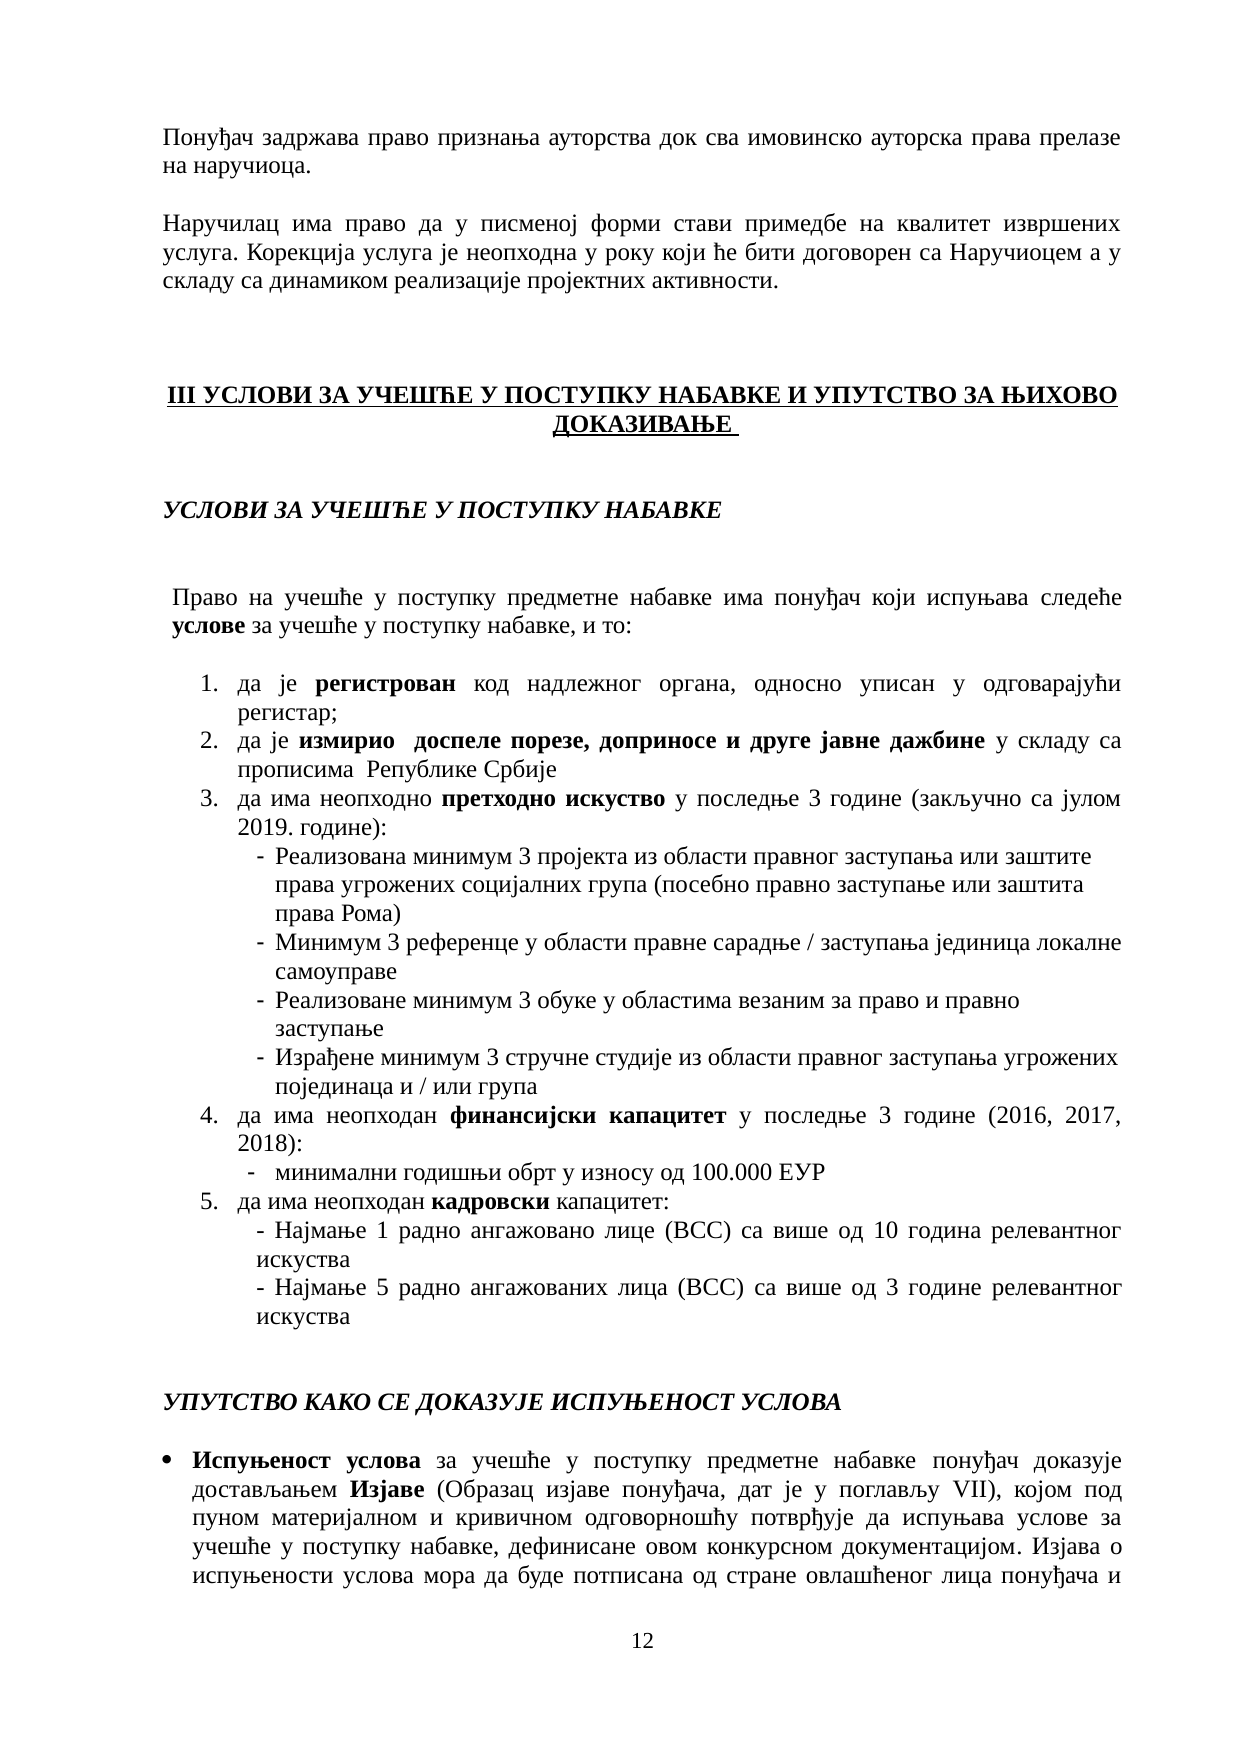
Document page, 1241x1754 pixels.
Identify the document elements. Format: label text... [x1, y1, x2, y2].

list да има неопходно претходно искуство у последње 3 године (закључно са јулом 2019. године): [200, 783, 1122, 841]
text - Најмање 1 радно ангажовано лице (ВСС) са више од 10 година релевантног искуства [256, 1215, 1122, 1272]
list минимални годишњи обрт у износу од 100.000 ЕУР [247, 1157, 1122, 1186]
text УСЛОВИ ЗА УЧЕШЋЕ У ПОСТУПКУ НАБАВКЕ [162, 496, 1122, 524]
list да има неопходан финансијски капацитет у последње 3 године (2016, 2017, 2018): [200, 1100, 1122, 1157]
list Реализована минимум 3 пројекта из области правног заступања или заштите права угрожених социјалних група (посебно правно заступање или заштита права Рома) [256, 841, 1122, 927]
list да има неопходан кадровски капацитет: [200, 1186, 1122, 1215]
list да је измирио доспеле порезе, доприносе и друге јавне дажбине у складу са прописима Републике Србије [200, 726, 1122, 783]
text Наручилац има право да у писменој форми стави примедбе на квалитет извршених услуга. Корекција услуга је неопходна у року који ће бити договорен са Наручиоцем а у складу са динамиком реализације пројектних активности. [162, 208, 1122, 294]
list Реализоване минимум 3 обуке у областима везаним за право и правно заступање [256, 984, 1122, 1042]
list да је регистрован код надлежног органа, односно уписан у одговарајући регистар; [200, 668, 1122, 726]
list Израђене минимум 3 стручне студије из области правног заступања угрожених појединаца и / или група [256, 1042, 1122, 1100]
text - Најмање 5 радно ангажованих лица (ВСС) са више од 3 године релевантног искуства [256, 1272, 1122, 1330]
text III УСЛОВИ ЗА УЧЕШЋЕ У ПОСТУПКУ НАБАВКЕ И УПУТСТВO ЗА ЊИХОВО ДОКАЗИВАЊЕ [162, 381, 1122, 438]
list Минимум 3 референце у области правне сарадње / заступања јединица локалне самоуправе [256, 927, 1122, 984]
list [162, 1445, 1122, 1589]
text Понуђач задржава право признања ауторства док сва имовинско ауторска права прелазе на наручиоца. [162, 122, 1122, 179]
text УПУТСТВО КАКО СЕ ДОКАЗУЈЕ ИСПУЊЕНОСТ УСЛОВА [162, 1387, 1122, 1416]
text Право на учешће у поступку предметне набавке има понуђач који испуњава следеће услове за учешће у поступку набавке, и то: [172, 582, 1122, 639]
